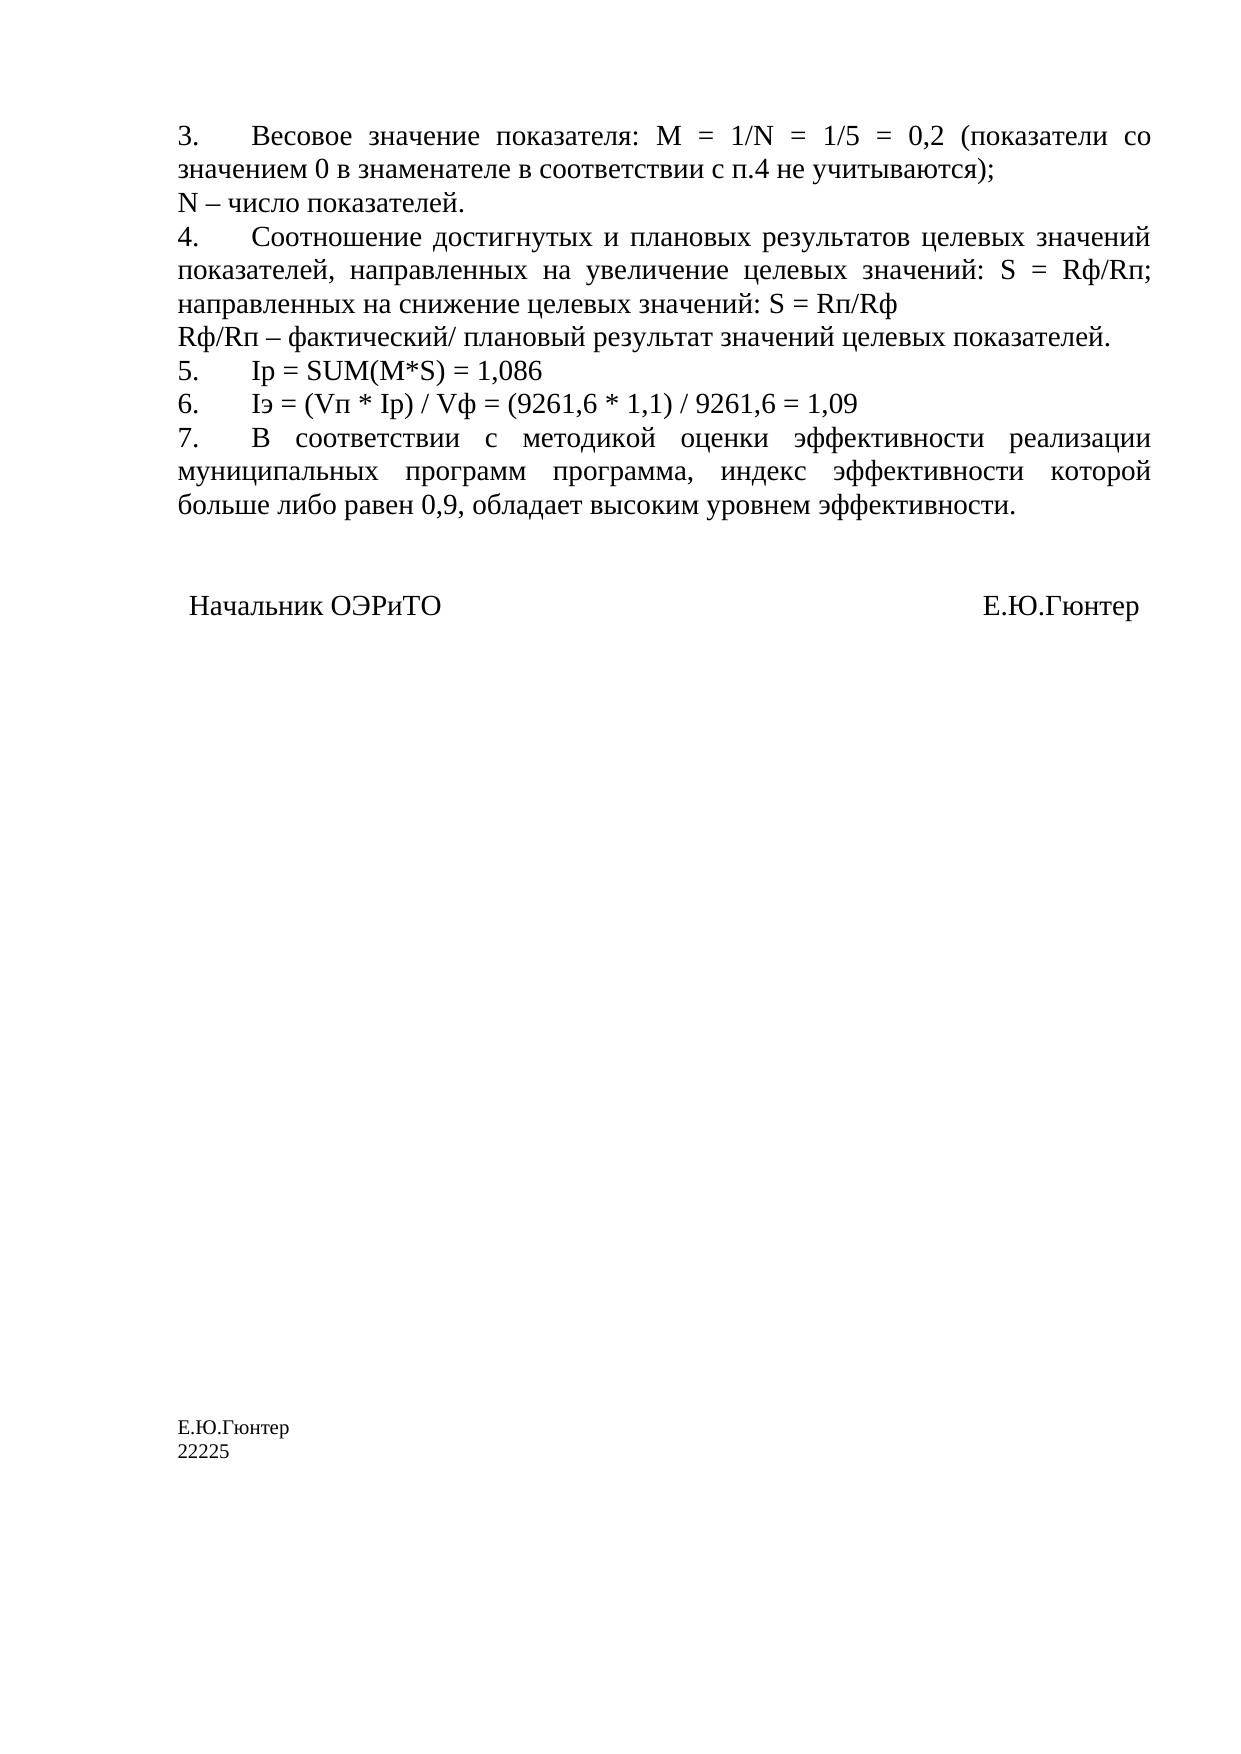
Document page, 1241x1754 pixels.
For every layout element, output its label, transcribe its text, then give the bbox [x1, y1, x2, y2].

table_header Е.Ю.Гюнтер [664, 588, 1151, 621]
text 22225 [177, 1439, 1152, 1463]
list Iэ = (Vп * Iр) / Vф = (9261,6 * 1,1) / 9261,6 = 1,09 [177, 386, 1152, 420]
list Весовое значение показателя: M = 1/N = 1/5 = 0,2 (показатели со значением 0 в знаменателе в соответствии с п.4 не учитываются); [177, 118, 1152, 185]
list В соответствии с методикой оценки эффективности реализации муниципальных программ программа, индекс эффективности которой больше либо равен 0,9, обладает высоким уровнем эффективности. [177, 420, 1152, 521]
table_header Начальник ОЭРиТО [177, 588, 664, 621]
list Rф/Rп – фактический/ плановый результат значений целевых показателей. [177, 319, 1152, 353]
list Соотношение достигнутых и плановых результатов целевых значений показателей, направленных на увеличение целевых значений: S = Rф/Rп; направленных на снижение целевых значений: S = Rп/Rф [177, 219, 1152, 319]
list N – число показателей. [177, 185, 1152, 219]
text Е.Ю.Гюнтер [177, 1415, 1152, 1439]
list Iр = SUM(M*S) = 1,086 [177, 353, 1152, 386]
